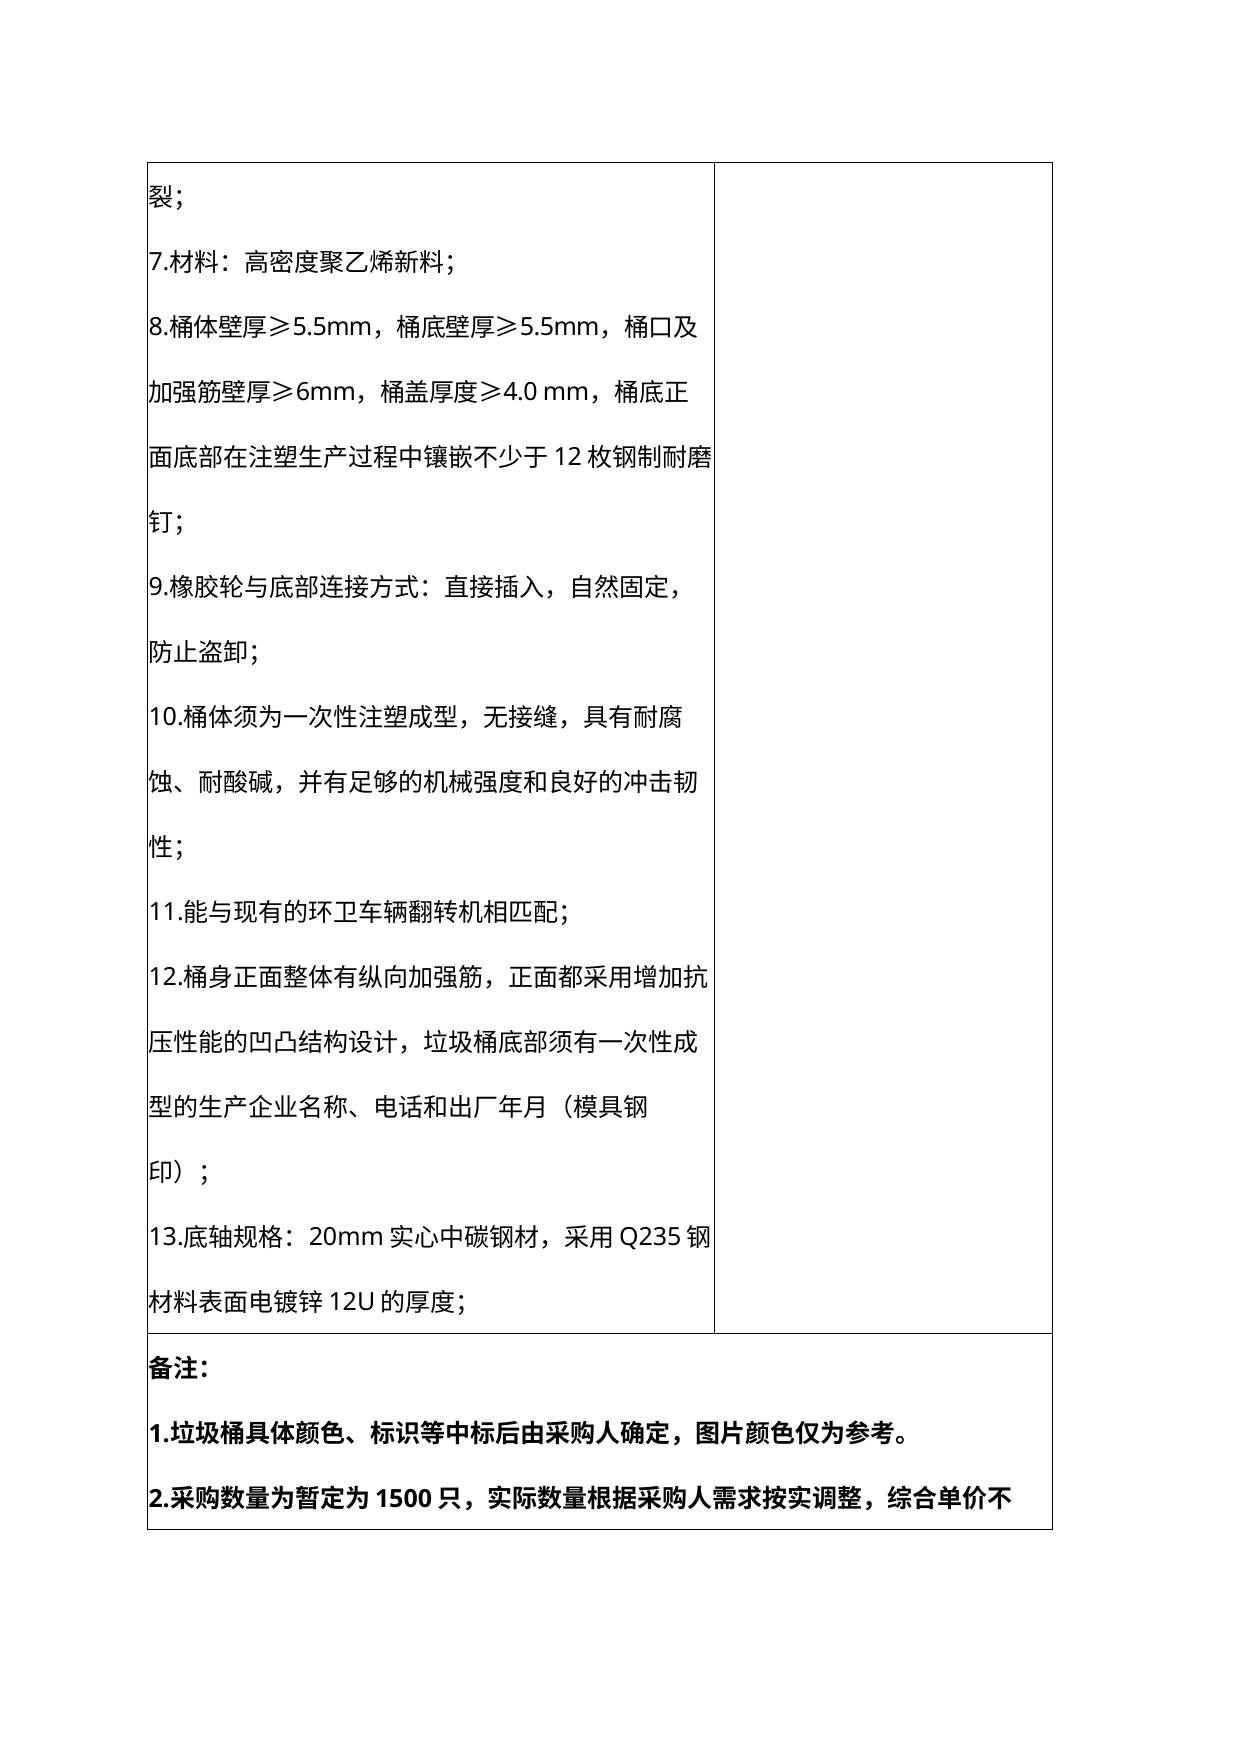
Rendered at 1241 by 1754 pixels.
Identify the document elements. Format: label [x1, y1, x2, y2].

table_cell [715, 163, 1052, 1333]
table_cell [148, 163, 714, 1333]
table_cell [148, 1334, 1052, 1529]
